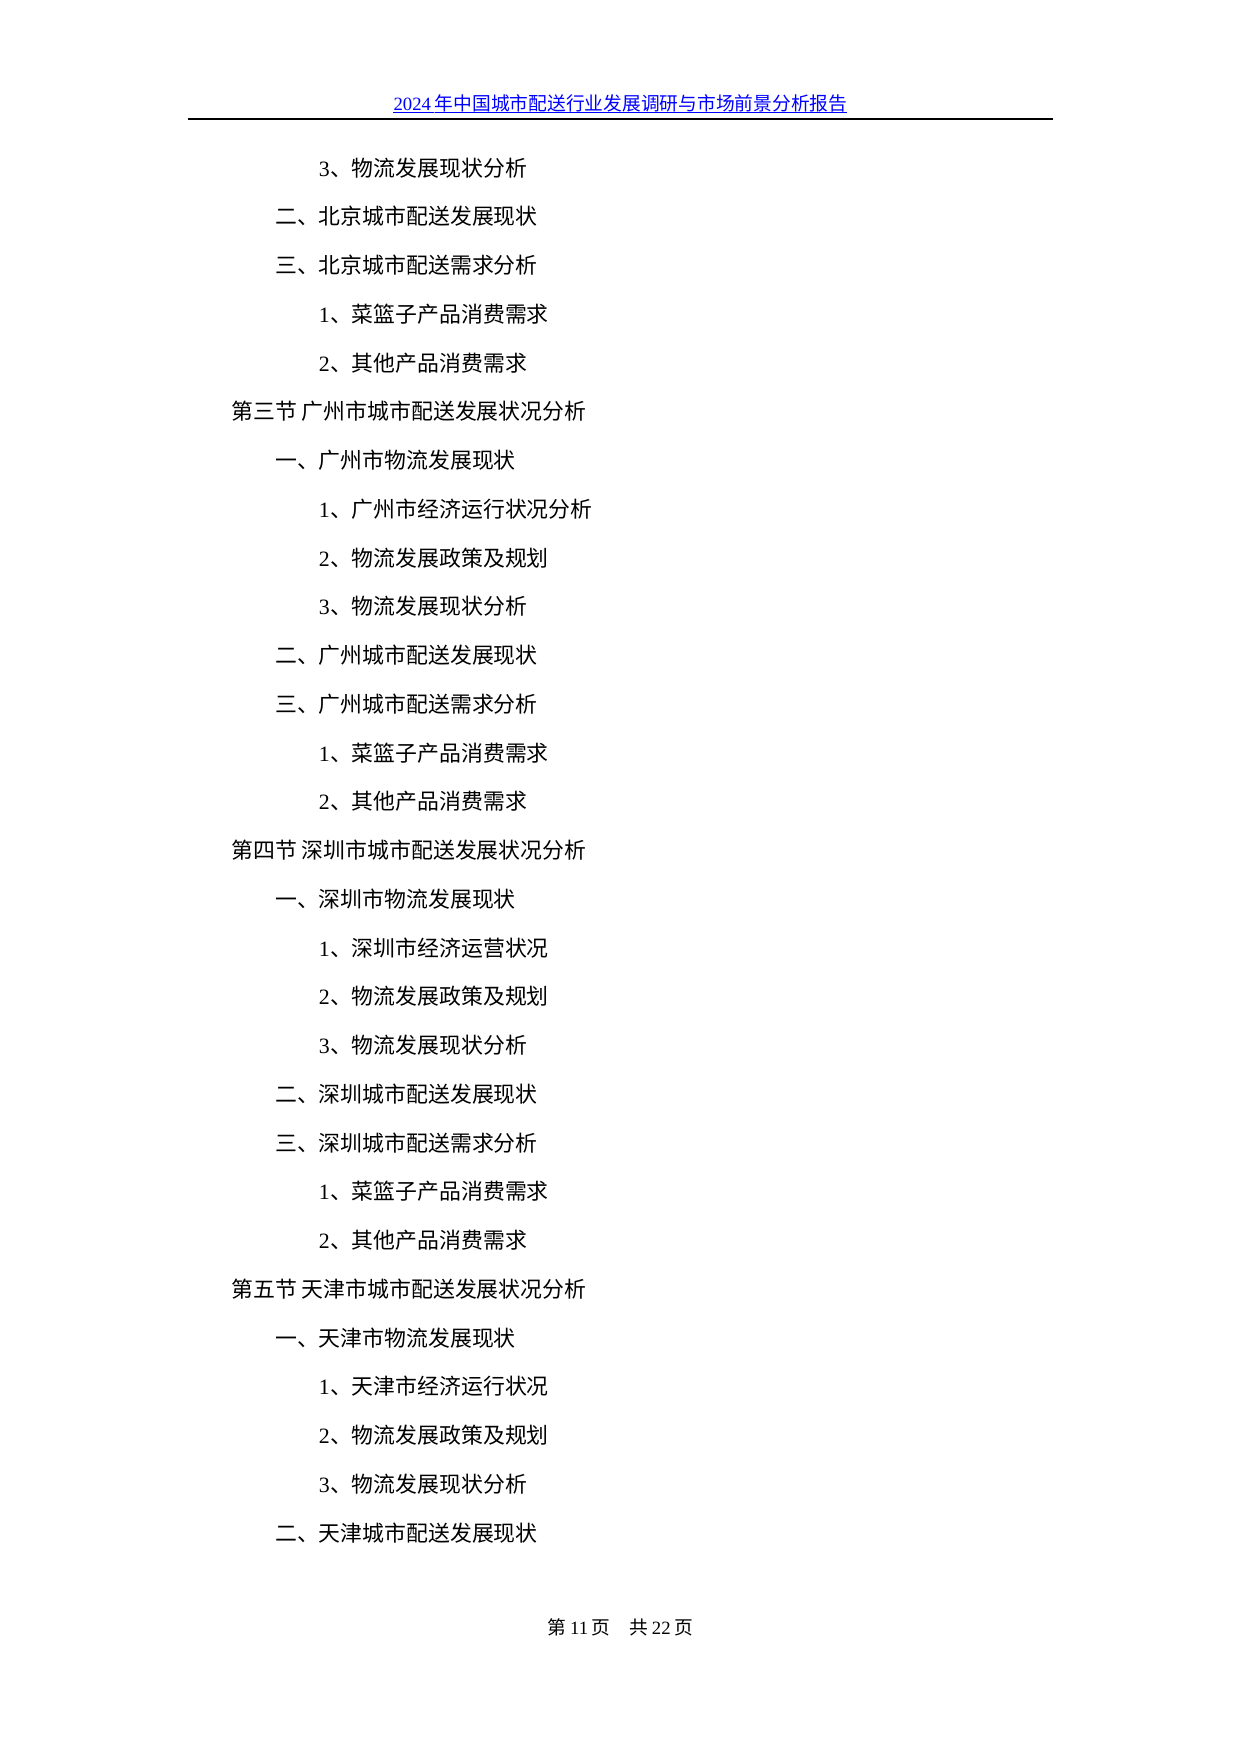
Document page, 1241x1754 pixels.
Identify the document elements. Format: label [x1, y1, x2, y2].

text [187, 150, 1053, 1548]
